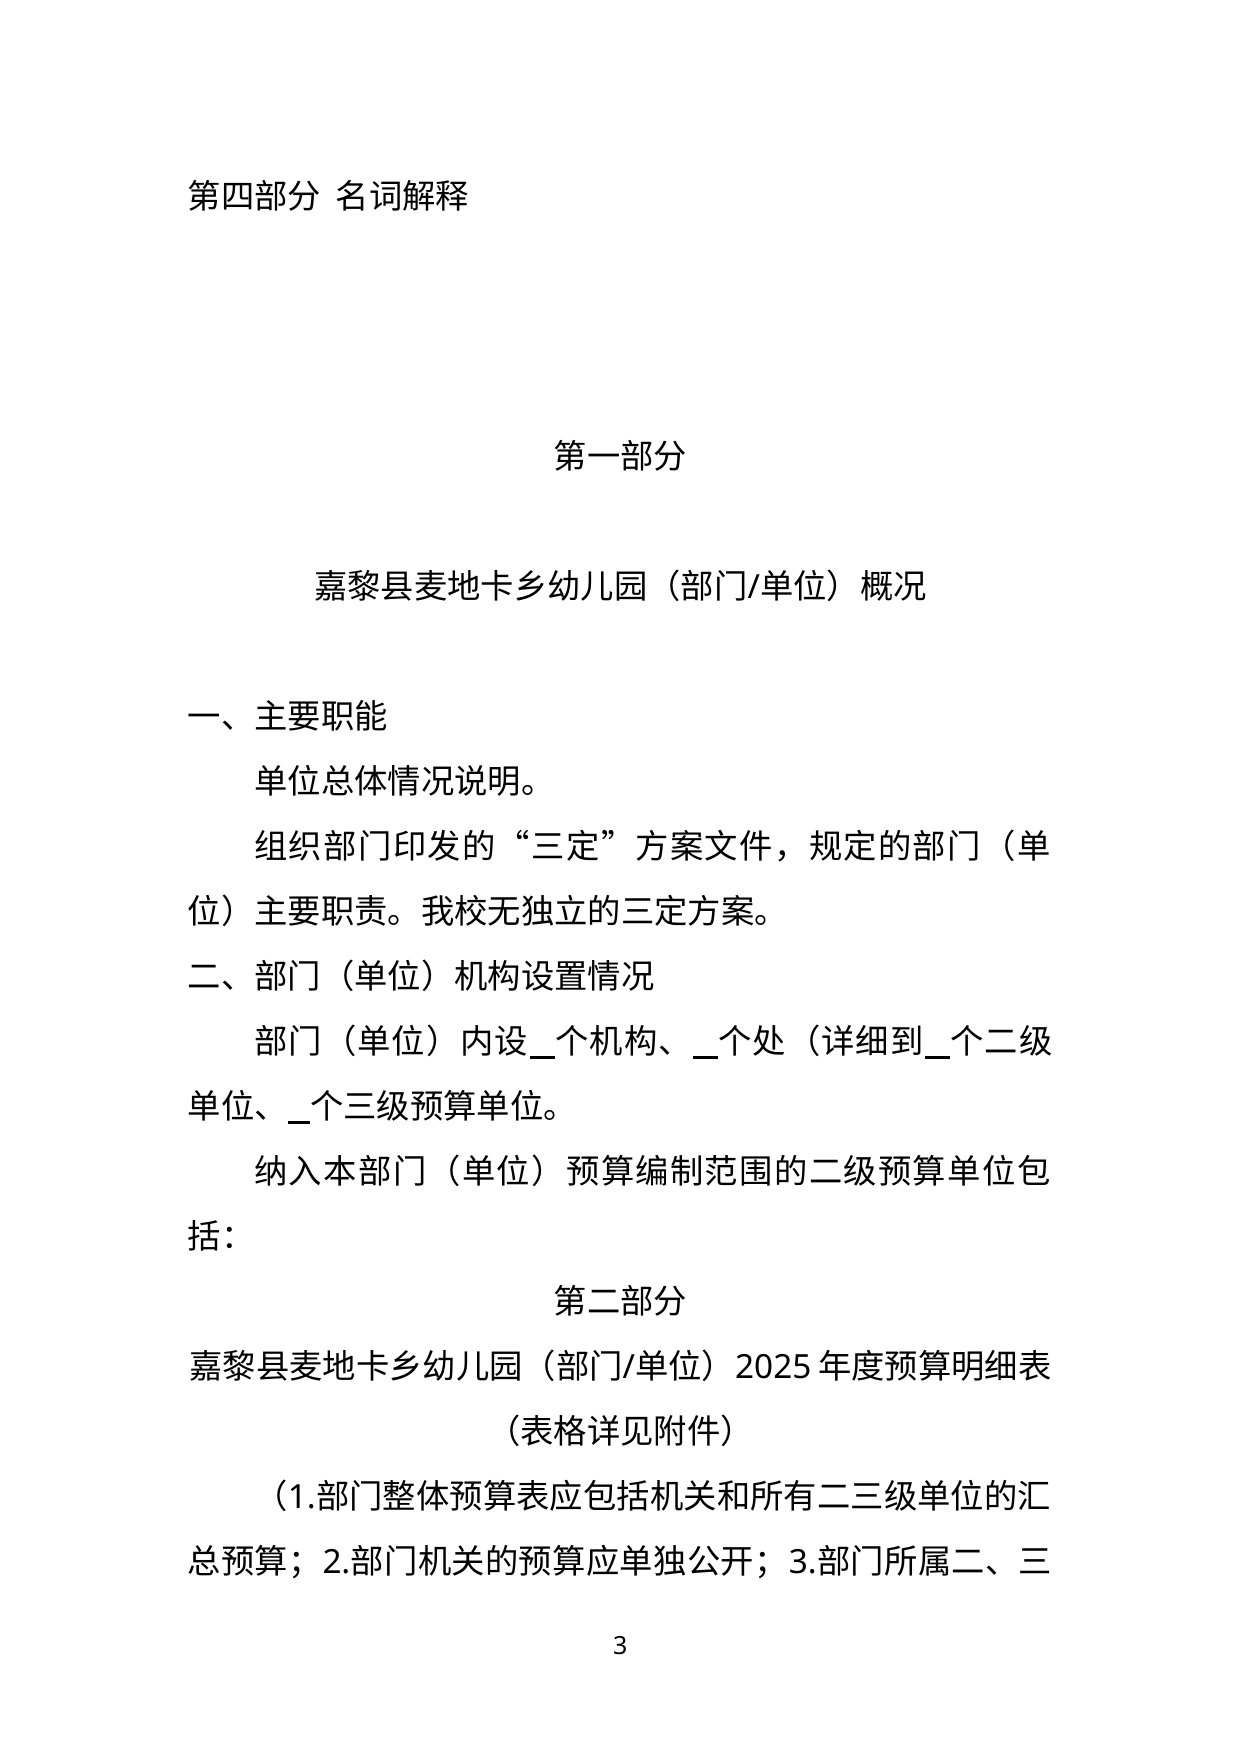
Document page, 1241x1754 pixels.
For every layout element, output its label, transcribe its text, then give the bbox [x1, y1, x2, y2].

text 二、部门（单位）机构设置情况 [187, 942, 1053, 1007]
text 第一部分 [187, 422, 1053, 487]
text 嘉黎县麦地卡乡幼儿园（部门/单位）概况 [187, 552, 1053, 617]
text 一、主要职能 [187, 682, 1053, 747]
text 第四部分 名词解释 [187, 162, 1053, 227]
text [187, 1462, 1053, 1592]
text 第二部分 [187, 1267, 1053, 1332]
text 单位总体情况说明。 [187, 747, 1053, 812]
text 纳入本部门（单位）预算编制范围的二级预算单位包括： [187, 1137, 1053, 1267]
text （表格详见附件） [187, 1397, 1053, 1462]
text 组织部门印发的“三定”方案文件，规定的部门（单位）主要职责。我校无独立的三定方案。 [187, 812, 1053, 942]
text 部门（单位）内设 个机构、 个处（详细到 个二级单位、 个三级预算单位。 [187, 1007, 1053, 1137]
text 嘉黎县麦地卡乡幼儿园（部门/单位）2025年度预算明细表 [187, 1332, 1053, 1397]
